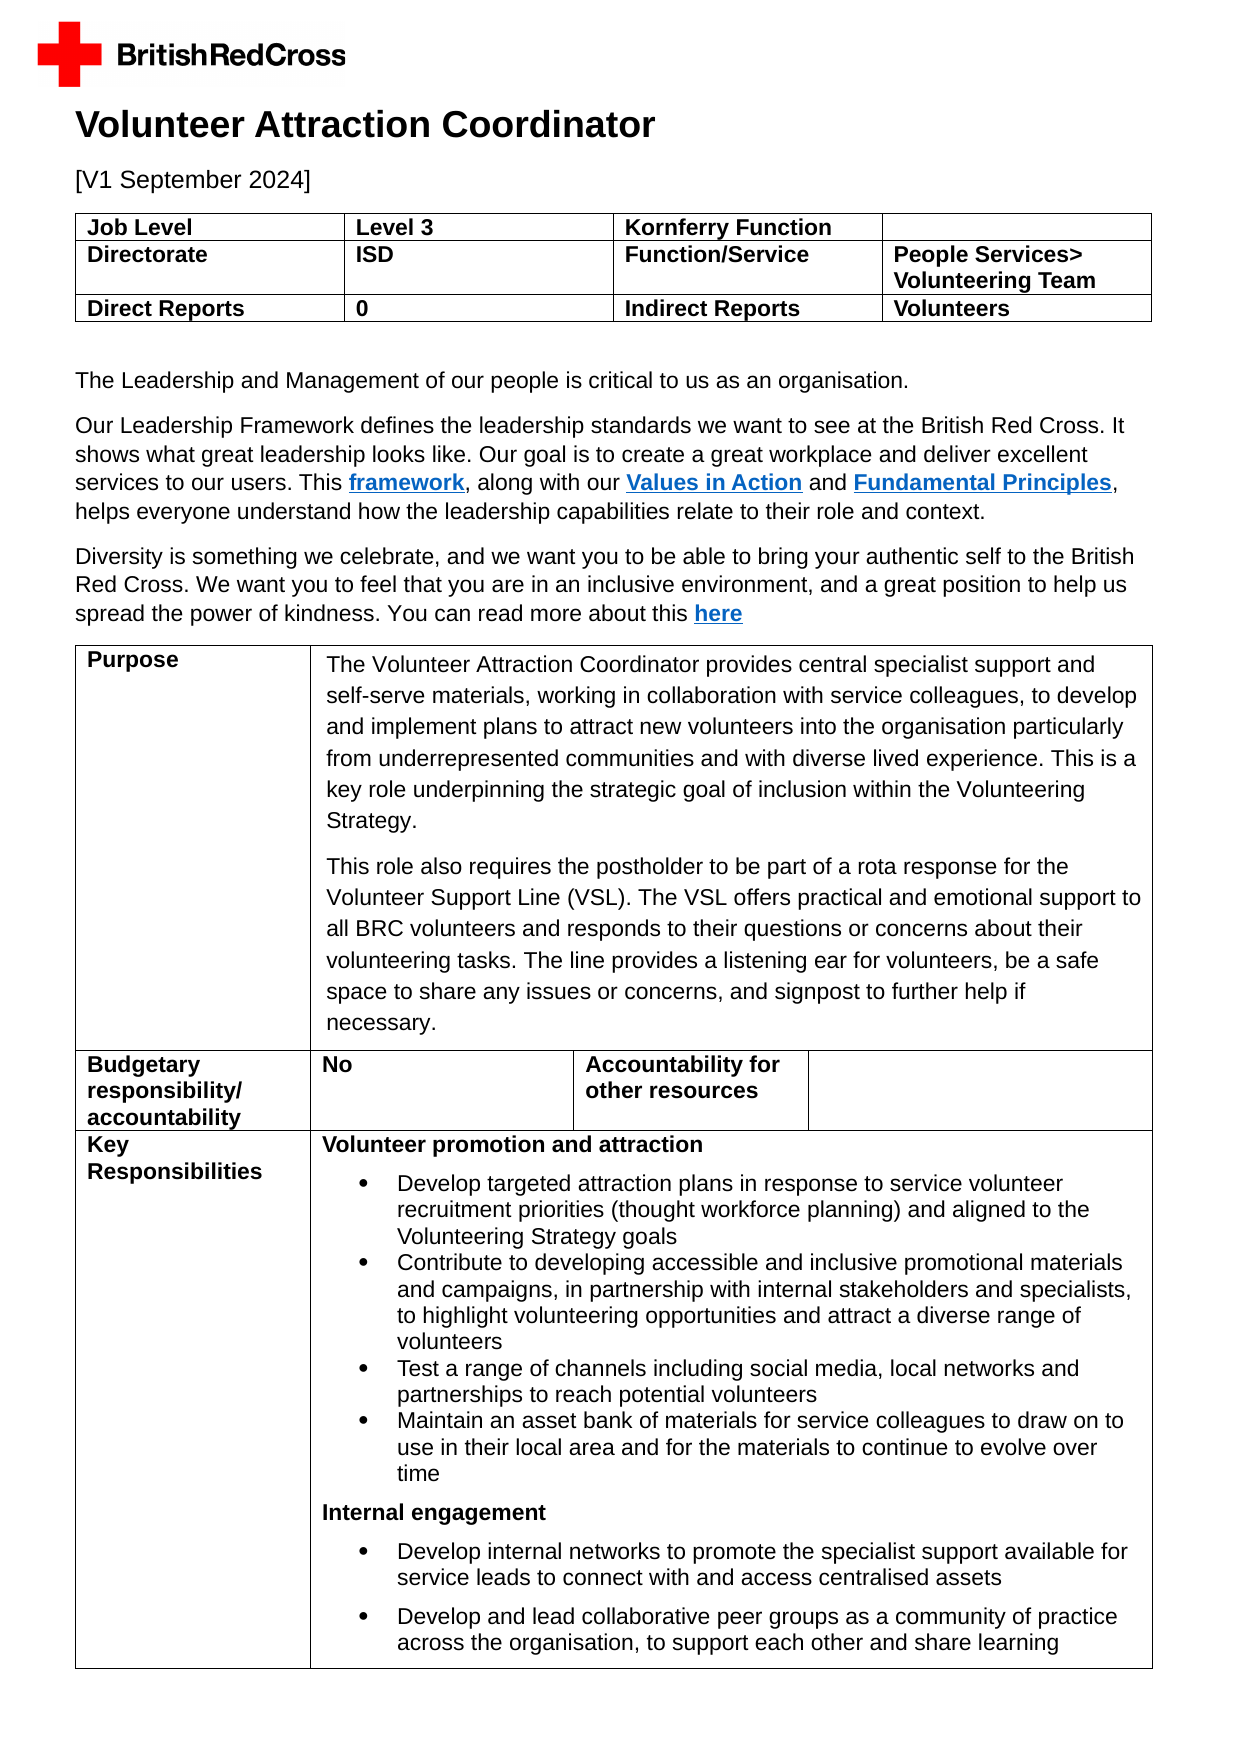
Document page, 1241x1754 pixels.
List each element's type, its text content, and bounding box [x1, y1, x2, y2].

table_cell Direct Reports [76, 295, 344, 321]
table_cell ISD [345, 241, 613, 294]
table_cell Accountability for other resources [574, 1051, 808, 1130]
table_header Level 3 [345, 214, 613, 240]
text [V1 September 2024] [75, 165, 1165, 194]
table_cell [809, 1051, 1152, 1130]
table_header The Volunteer Attraction Coordinator provides central specialist support and self-serve materials, working in collaboration with service colleagues, to develop and implement plans to attract new volunteers into the organisation particularly from underrepresented communities and with diverse lived experience. This is a key role underpinning the strategic goal of inclusion within the Volunteering Strategy. This role also requires the postholder to be part of a rota response for the Volunteer Support Line (VSL). The VSL offers practical and emotional support to all BRC volunteers and responds to their questions or concerns about their volunteering tasks. The line provides a listening ear for volunteers, be a safe space to share any issues or concerns, and signpost to further help if necessary. [311, 646, 1152, 1050]
table_cell No [311, 1051, 573, 1130]
table_header Kornferry Function [614, 214, 882, 240]
text Diversity is something we celebrate, and we want you to be able to bring your authentic self to the British Red Cross. We want you to feel that you are in an inclusive environment, and a great position to help us spread the power of kindness. You can read more about this here [75, 543, 1165, 626]
table_cell Volunteers [883, 295, 1151, 321]
text The Leadership and Management of our people is critical to us as an organisation. [75, 367, 1165, 394]
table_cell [311, 1131, 1152, 1668]
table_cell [76, 1131, 310, 1668]
table_cell People Services> Volunteering Team [883, 241, 1151, 294]
table_cell 0 [345, 295, 613, 321]
table_cell Directorate [76, 241, 344, 294]
table_cell Budgetary responsibility/ accountability [76, 1051, 310, 1130]
table_header Job Level [76, 214, 344, 240]
text Volunteer Attraction Coordinator [75, 102, 1165, 145]
table_header Purpose [76, 646, 310, 1050]
table_cell Function/Service [614, 241, 882, 294]
table_cell Indirect Reports [614, 295, 882, 321]
text Our Leadership Framework defines the leadership standards we want to see at the British Red Cross. It shows what great leadership looks like. Our goal is to create a great workplace and deliver excellent services to our users. This framework, along with our Values in Action and Fundamental Principles, helps everyone understand how the leadership capabilities relate to their role and context. [75, 412, 1165, 524]
table_header [883, 214, 1151, 240]
picture [37, 21, 346, 87]
